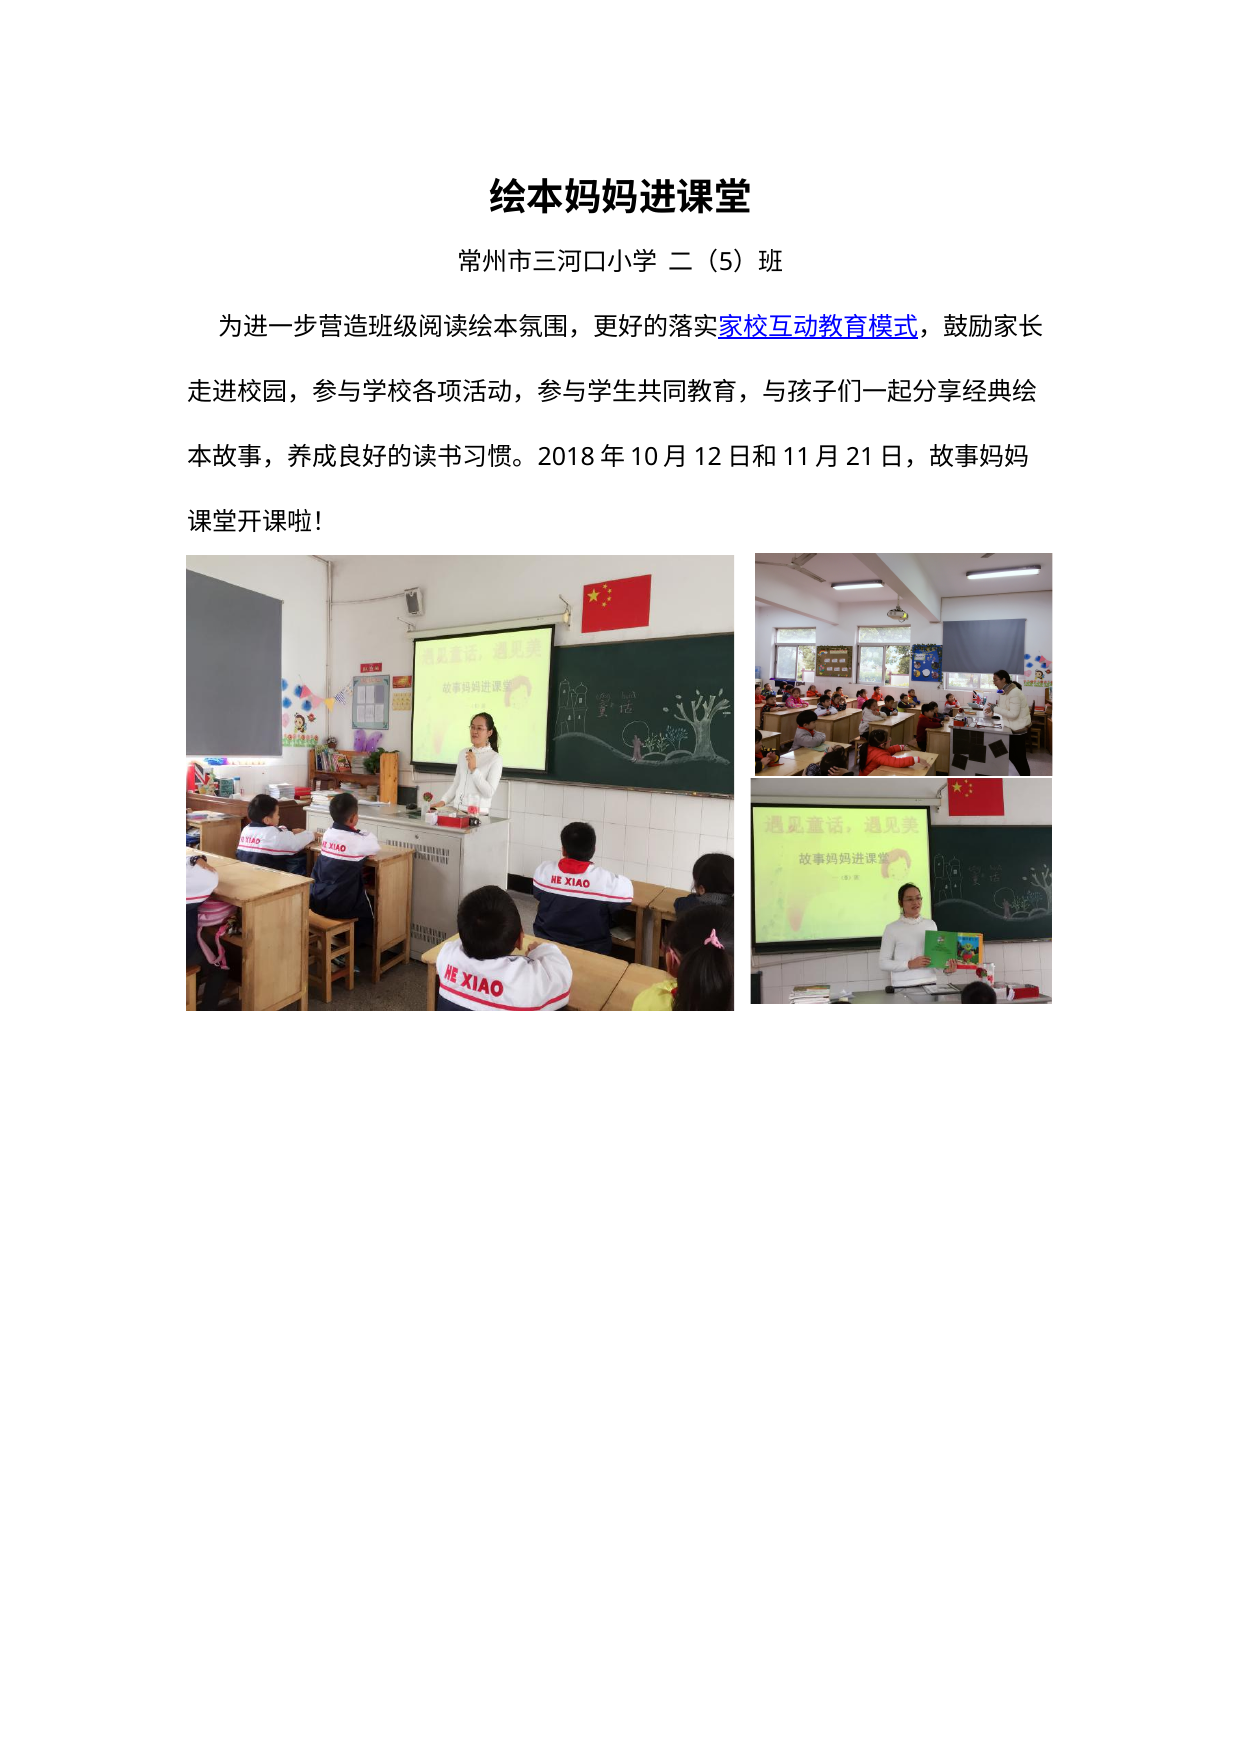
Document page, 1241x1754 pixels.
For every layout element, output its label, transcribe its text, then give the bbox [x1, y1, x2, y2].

picture [755, 553, 1053, 776]
picture [750, 778, 1052, 1004]
text 常州市三河口小学 二（5）班 [187, 227, 1053, 292]
text 绘本妈妈进课堂 [187, 162, 1053, 227]
picture [186, 555, 735, 1011]
text 为进一步营造班级阅读绘本氛围，更好的落实家校互动教育模式，鼓励家长走进校园，参与学校各项活动，参与学生共同教育，与孩子们一起分享经典绘本故事，养成良好的读书习惯。2018年10月12日和11月21日，故事妈妈课堂开课啦！ [187, 292, 1053, 552]
